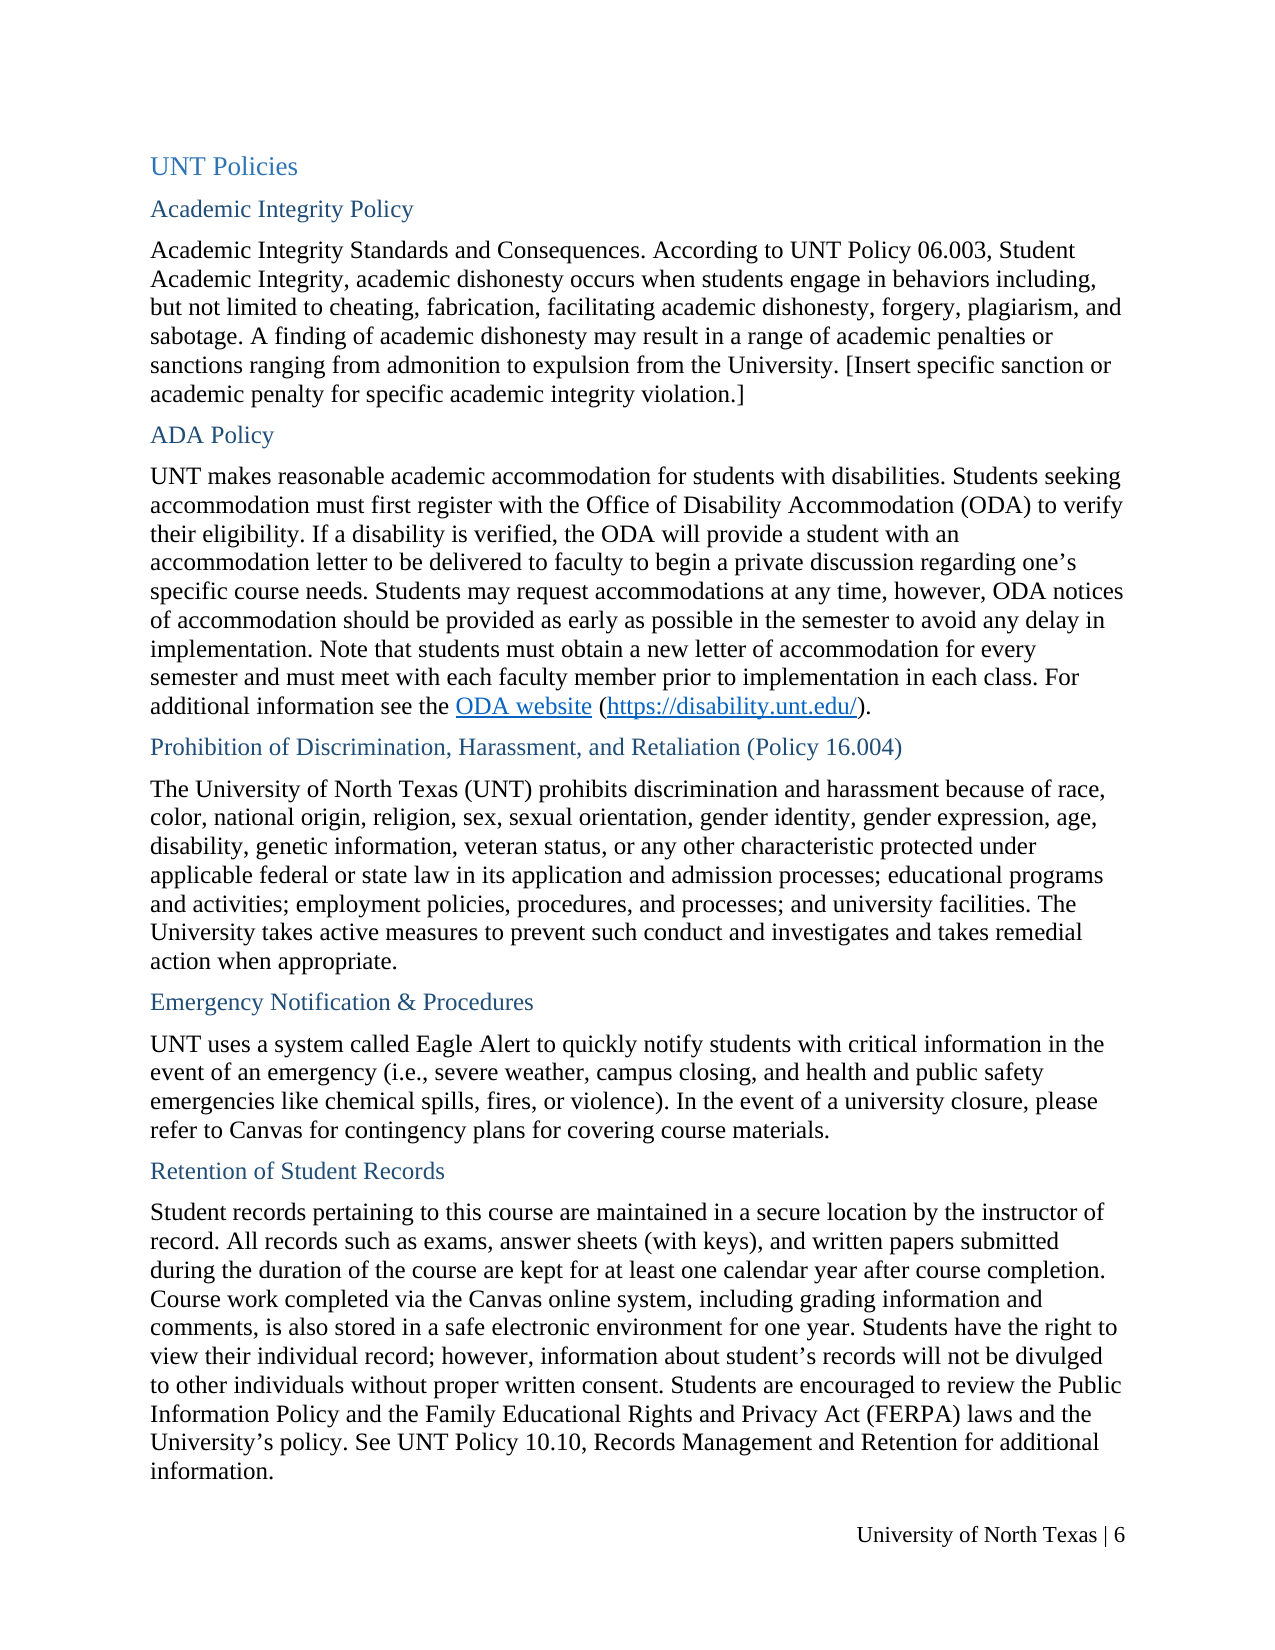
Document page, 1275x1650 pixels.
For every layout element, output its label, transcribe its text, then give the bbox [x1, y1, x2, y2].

text The University of North Texas (UNT) prohibits discrimination and harassment because of race, color, national origin, religion, sex, sexual orientation, gender identity, gender expression, age, disability, genetic information, veteran status, or any other characteristic protected under applicable federal or state law in its application and admission processes; educational programs and activities; employment policies, procedures, and processes; and university facilities. The University takes active measures to prevent such conduct and investigates and takes remedial action when appropriate. [150, 774, 1125, 975]
text UNT uses a system called Eagle Alert to quickly notify students with critical information in the event of an emergency (i.e., severe weather, campus closing, and health and public safety emergencies like chemical spills, fires, or violence). In the event of a university closure, please refer to Canvas for contingency plans for covering course materials. [150, 1029, 1125, 1144]
text UNT makes reasonable academic accommodation for students with disabilities. Students seeking accommodation must first register with the Office of Disability Accommodation (ODA) to verify their eligibility. If a disability is verified, the ODA will provide a student with an accommodation letter to be delivered to faculty to begin a private discussion regarding one’s specific course needs. Students may request accommodations at any time, however, ODA notices of accommodation should be provided as early as possible in the semester to avoid any delay in implementation. Note that students must obtain a new letter of accommodation for every semester and must meet with each faculty member prior to implementation in each class. For additional information see the ODA website (https://disability.unt.edu/). [150, 461, 1125, 720]
subtitle Emergency Notification & Procedures [150, 987, 1125, 1016]
subtitle Prohibition of Discrimination, Harassment, and Retaliation (Policy 16.004) [150, 732, 1125, 761]
subtitle Academic Integrity Policy [150, 194, 1125, 222]
subtitle UNT Policies [150, 150, 1125, 181]
text Academic Integrity Standards and Consequences. According to UNT Policy 06.003, Student Academic Integrity, academic dishonesty occurs when students engage in behaviors including, but not limited to cheating, fabrication, facilitating academic dishonesty, forgery, plagiarism, and sabotage. A finding of academic dishonesty may result in a range of academic penalties or sanctions ranging from admonition to expulsion from the University. [Insert specific sanction or academic penalty for specific academic integrity violation.] [150, 235, 1125, 407]
subtitle Retention of Student Records [150, 1156, 1125, 1185]
text Student records pertaining to this course are maintained in a secure location by the instructor of record. All records such as exams, answer sheets (with keys), and written papers submitted during the duration of the course are kept for at least one calendar year after course completion. Course work completed via the Canvas online system, including grading information and comments, is also stored in a safe electronic environment for one year. Students have the right to view their individual record; however, information about student’s records will not be divulged to other individuals without proper written consent. Students are encouraged to review the Public Information Policy and the Family Educational Rights and Privacy Act (FERPA) laws and the University’s policy. See UNT Policy 10.10, Records Management and Retention for additional information. [150, 1197, 1125, 1485]
subtitle ADA Policy [150, 420, 1125, 449]
